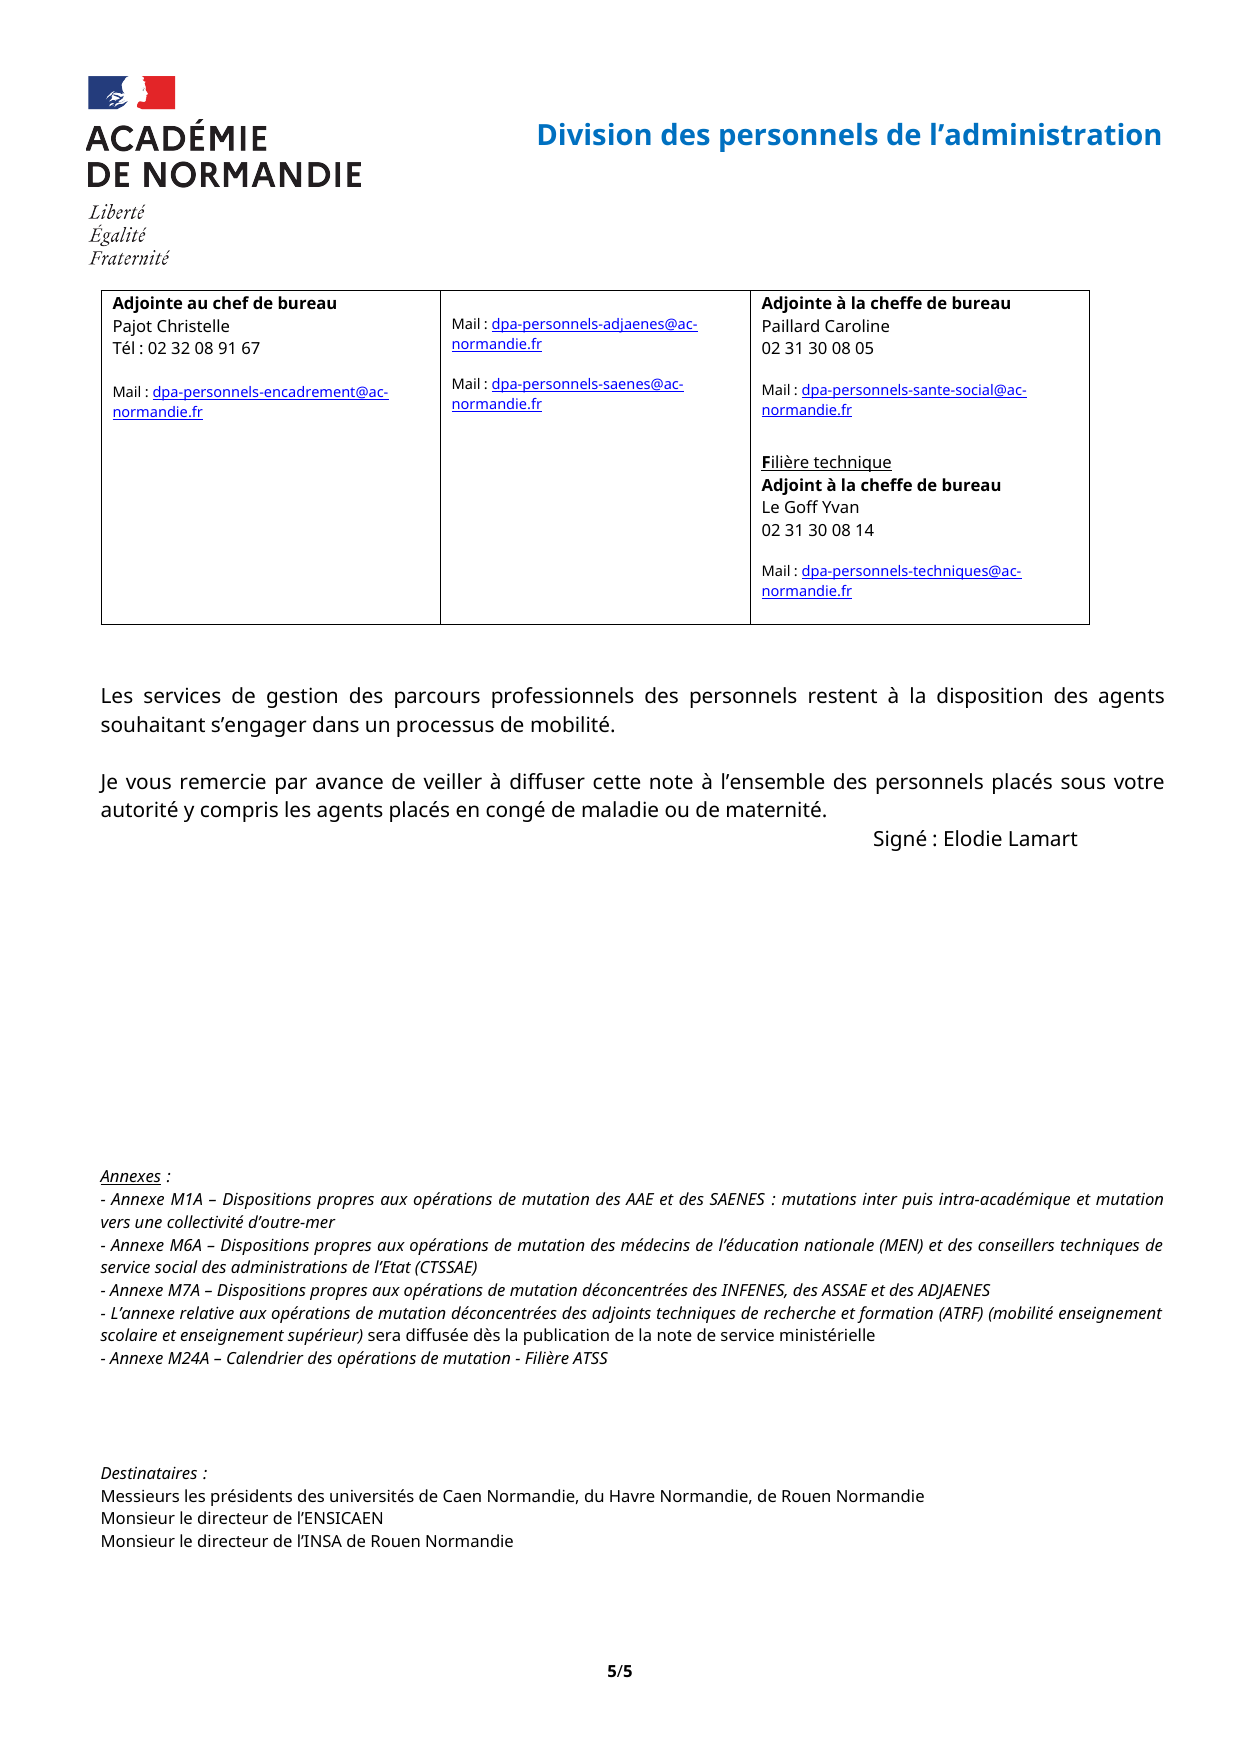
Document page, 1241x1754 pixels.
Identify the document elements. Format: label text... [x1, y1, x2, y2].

text Monsieur le directeur de l’INSA de Rouen Normandie [100, 1529, 1160, 1552]
text Signé : Elodie Lamart [100, 824, 1166, 852]
text - Annexe M6A – Dispositions propres aux opérations de mutation des médecins de l’éducation nationale (MEN) et des conseillers techniques de service social des administrations de l’Etat (CTSSAE) [100, 1233, 1166, 1279]
text - Annexe M1A – Dispositions propres aux opérations de mutation des AAE et des SAENES : mutations inter puis intra-académique et mutation vers une collectivité d’outre-mer [100, 1188, 1166, 1233]
text Destinataires : [100, 1461, 1166, 1484]
text - L’annexe relative aux opérations de mutation déconcentrées des adjoints techniques de recherche et formation (ATRF) (mobilité enseignement scolaire et enseignement supérieur) sera diffusée dès la publication de la note de service ministérielle [100, 1301, 1166, 1347]
text Messieurs les présidents des universités de Caen Normandie, du Havre Normandie, de Rouen Normandie [100, 1484, 1160, 1507]
text - Annexe M24A – Calendrier des opérations de mutation - Filière ATSS [100, 1347, 1166, 1369]
text Monsieur le directeur de l’ENSICAEN [100, 1507, 1160, 1529]
text Je vous remercie par avance de veiller à diffuser cette note à l’ensemble des personnels placés sous votre autorité y compris les agents placés en congé de maladie ou de maternité. [100, 767, 1166, 824]
text Les services de gestion des parcours professionnels des personnels restent à la disposition des agents souhaitant s’engager dans un processus de mobilité. [100, 682, 1166, 738]
text - Annexe M7A – Dispositions propres aux opérations de mutation déconcentrées des INFENES, des ASSAE et des ADJAENES [100, 1279, 1166, 1301]
text Annexes : [100, 1165, 1166, 1188]
picture [86, 76, 361, 265]
